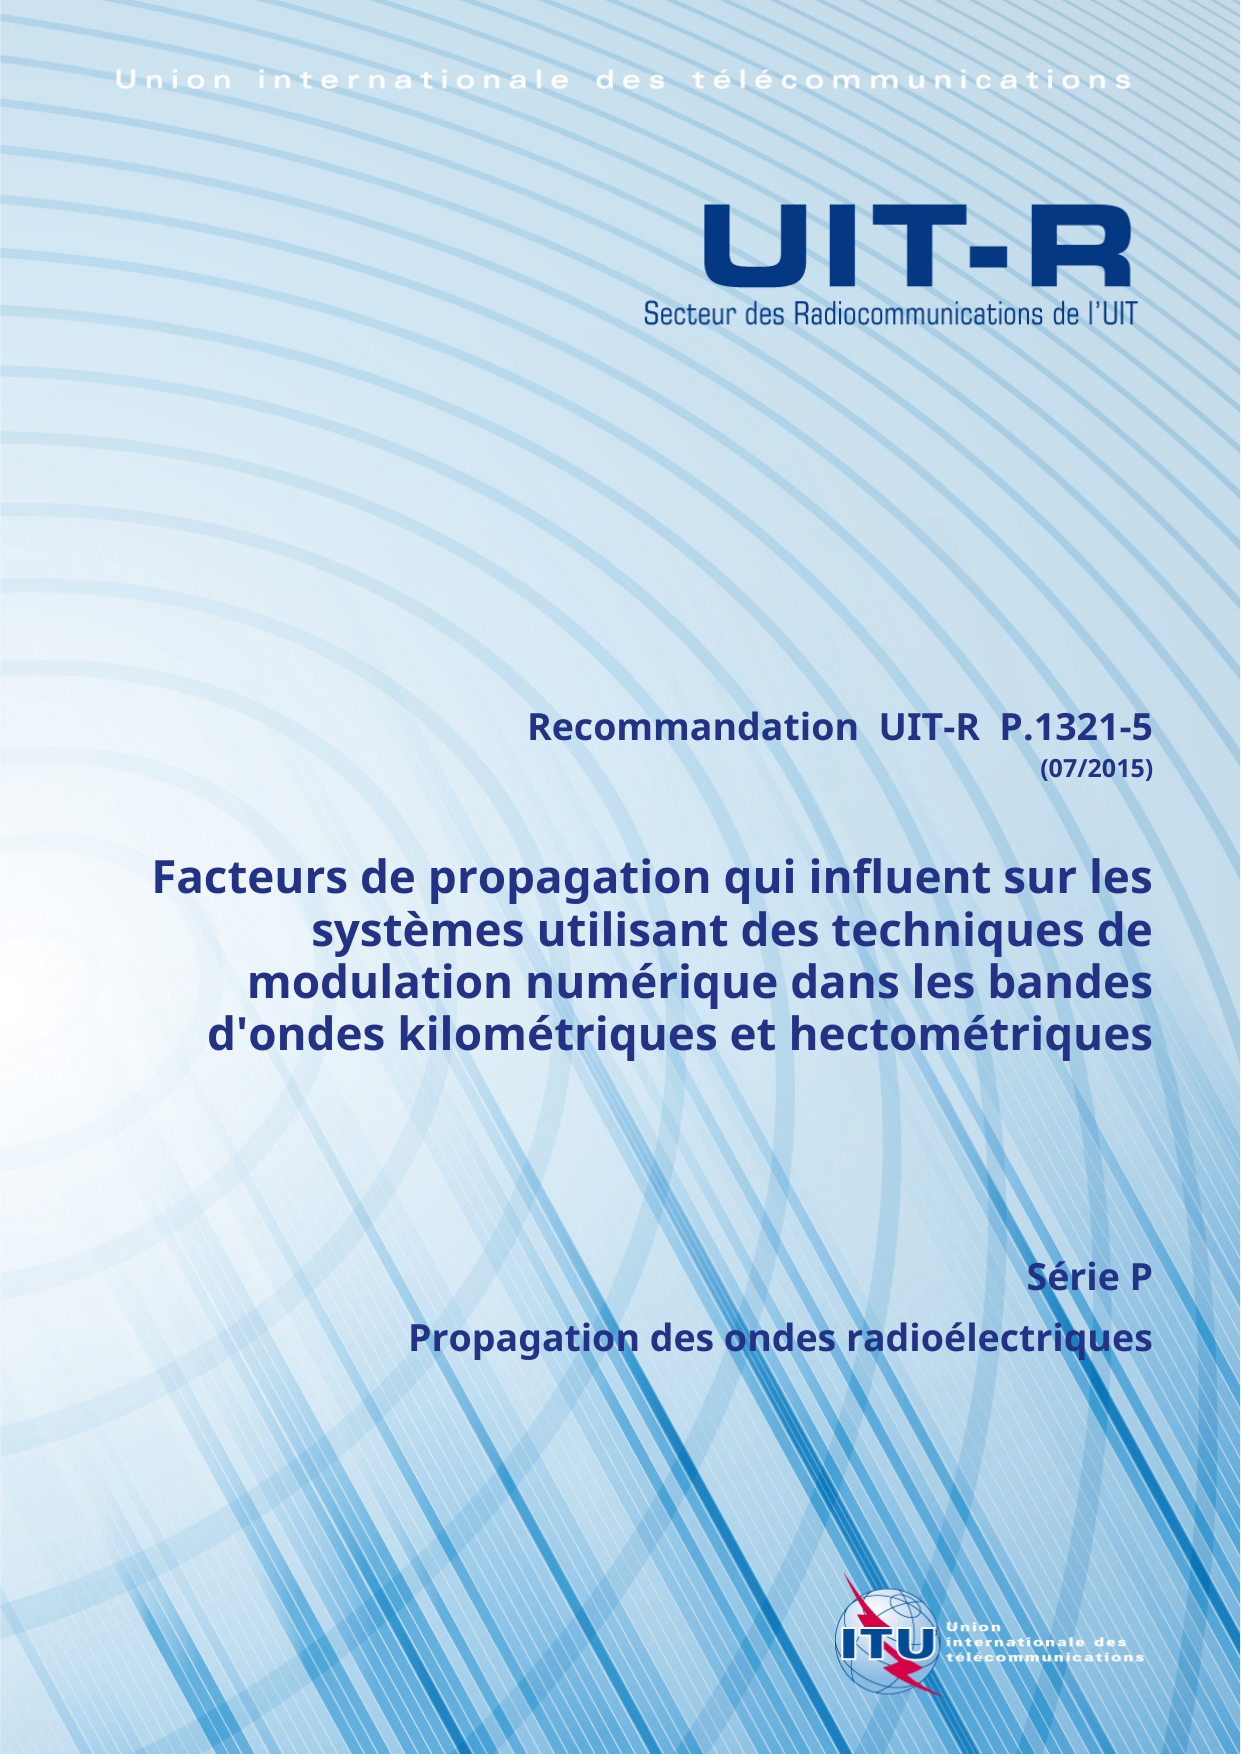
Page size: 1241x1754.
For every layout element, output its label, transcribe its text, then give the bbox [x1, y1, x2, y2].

picture [0, 0, 1241, 1754]
table_header Recommandation UIT-R P.1321-5 (07/2015) [114, 609, 1164, 783]
table_cell Série P Propagation des ondes radioélectriques [114, 1121, 1164, 1361]
table_cell Facteurs de propagation qui influent sur les systèmes utilisant des techniques de modulation numérique dans les bandes d'ondes kilométriques et hectométriques [114, 784, 1164, 1121]
